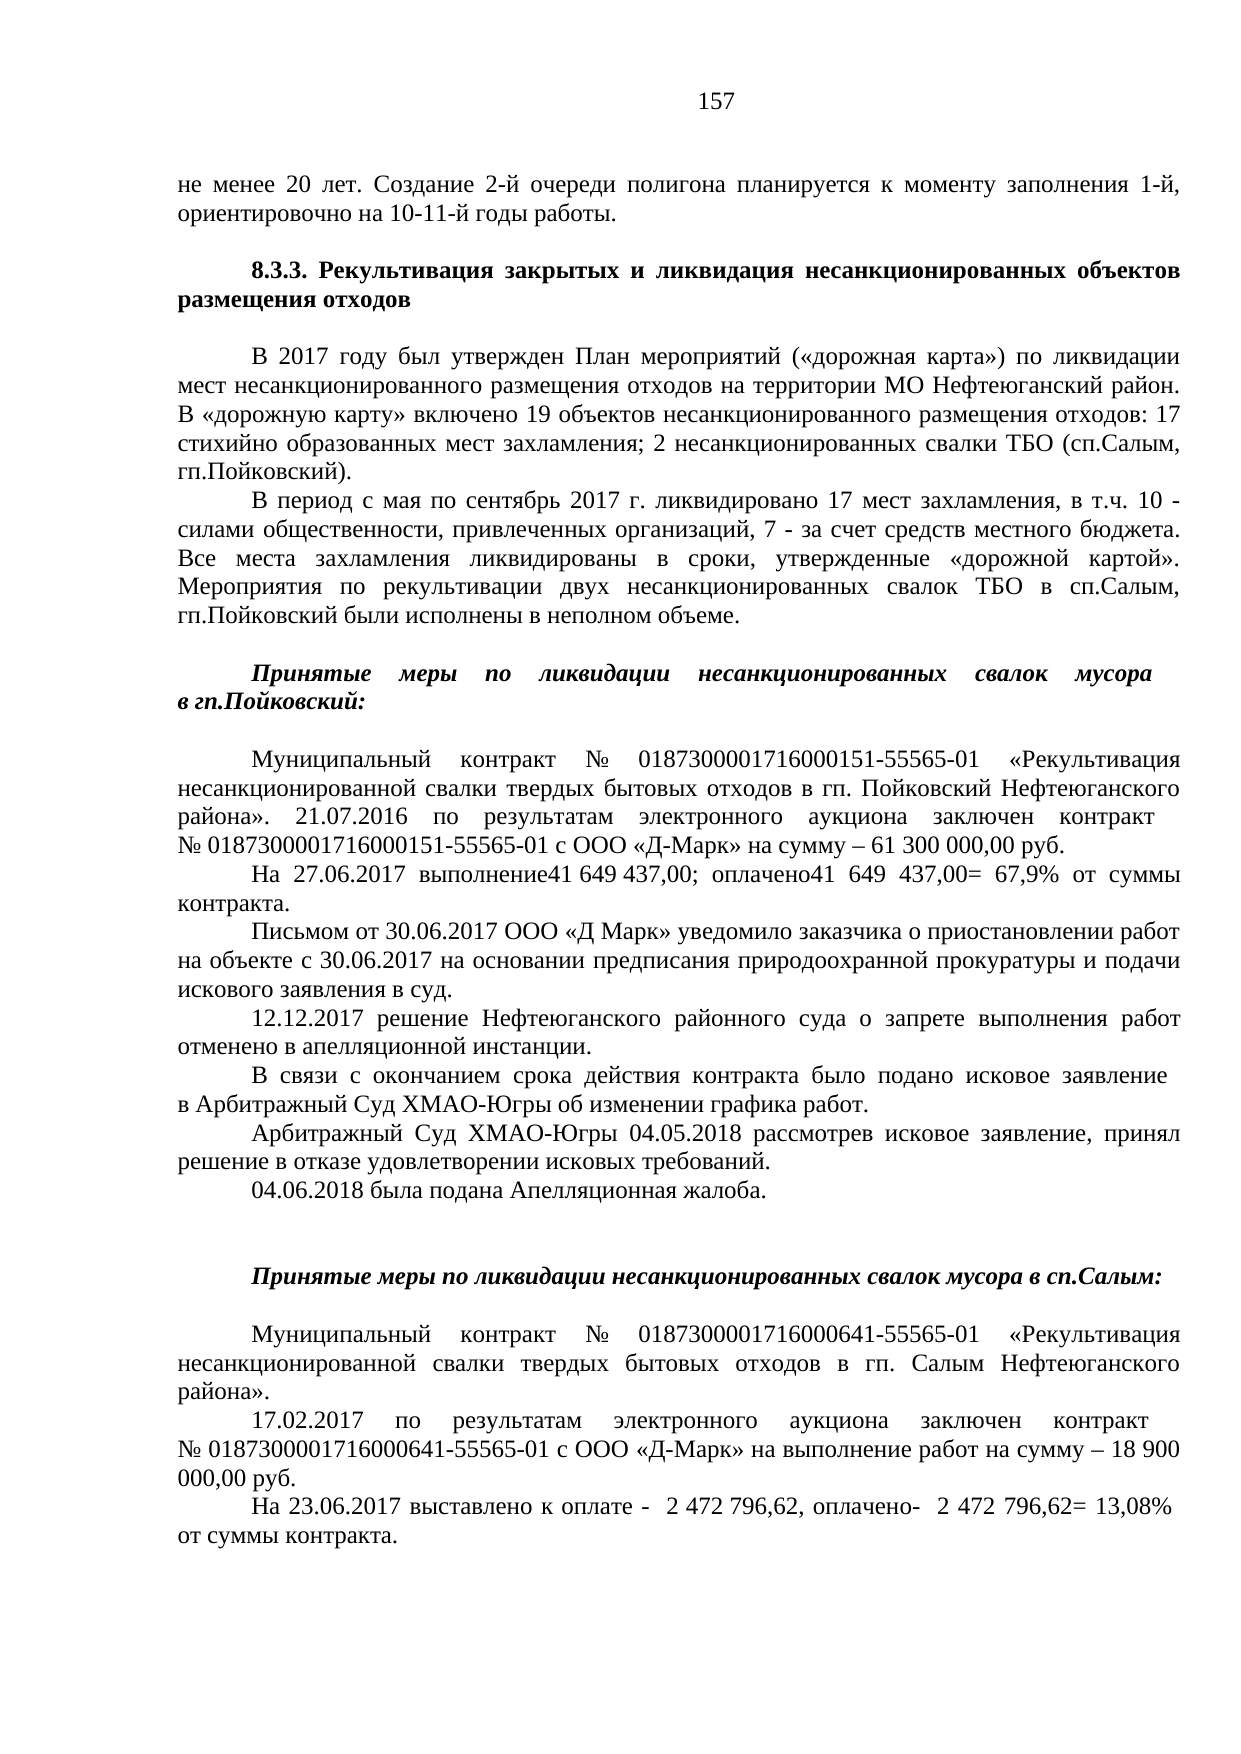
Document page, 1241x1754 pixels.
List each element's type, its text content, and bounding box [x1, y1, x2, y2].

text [177, 169, 1181, 226]
text Муниципальный контракт № 0187300001716000641-55565-01 «Рекультивация несанкционированной свалки твердых бытовых отходов в гп. Салым Нефтеюганского района». [177, 1319, 1181, 1405]
text 04.06.2018 была подана Апелляционная жалоба. [177, 1175, 1181, 1204]
text Арбитражный Суд ХМАО-Югры 04.05.2018 рассмотрев исковое заявление, принял решение в отказе удовлетворении исковых требований. [177, 1118, 1181, 1175]
text На 27.06.2017 выполнение41 649 437,00; оплачено41 649 437,00= 67,9% от суммы контракта. [177, 859, 1181, 916]
text В связи с окончанием срока действия контракта было подано исковое заявление в Арбитражный Суд ХМАО-Югры об изменении графика работ. [177, 1060, 1181, 1118]
text 12.12.2017 решение Нефтеюганского районного суда о запрете выполнения работ отменено в апелляционной инстанции. [177, 1003, 1181, 1060]
text Письмом от 30.06.2017 ООО «Д Марк» уведомило заказчика о приостановлении работ на объекте с 30.06.2017 на основании предписания природоохранной прокуратуры и подачи искового заявления в суд. [177, 916, 1181, 1003]
list В 2017 году был утвержден План мероприятий («дорожная карта») по ликвидации мест несанкционированного размещения отходов на территории МО Нефтеюганский район. В «дорожную карту» включено 19 объектов несанкционированного размещения отходов: 17 стихийно образованных мест захламления; 2 несанкционированных свалки ТБО (сп.Салым, гп.Пойковский). [177, 341, 1181, 485]
text Принятые меры по ликвидации несанкционированных свалок мусора в сп.Салым: [177, 1261, 1181, 1290]
text В период с мая по сентябрь 2017 г. ликвидировано 17 мест захламления, в т.ч. 10 - силами общественности, привлеченных организаций, 7 - за счет средств местного бюджета. Все места захламления ликвидированы в сроки, утвержденные «дорожной картой». Мероприятия по рекультивации двух несанкционированных свалок ТБО в сп.Салым, гп.Пойковский были исполнены в неполном объеме. [177, 485, 1181, 629]
text 8.3.3. Рекультивация закрытых и ликвидация несанкционированных объектов размещения отходов [177, 255, 1181, 313]
text Принятые меры по ликвидации несанкционированных свалок мусора в гп.Пойковский: [177, 658, 1181, 715]
text 17.02.2017 по результатам электронного аукциона заключен контракт № 0187300001716000641-55565-01 с ООО «Д-Марк» на выполнение работ на сумму – 18 900 000,00 руб. [177, 1405, 1181, 1491]
text На 23.06.2017 выставлено к оплате - 2 472 796,62, оплачено- 2 472 796,62= 13,08% от суммы контракта. [177, 1491, 1181, 1549]
text Муниципальный контракт № 0187300001716000151-55565-01 «Рекультивация несанкционированной свалки твердых бытовых отходов в гп. Пойковский Нефтеюганского района». 21.07.2016 по результатам электронного аукциона заключен контракт № 0187300001716000151-55565-01 с ООО «Д-Марк» на сумму – 61 300 000,00 руб. [177, 744, 1181, 859]
